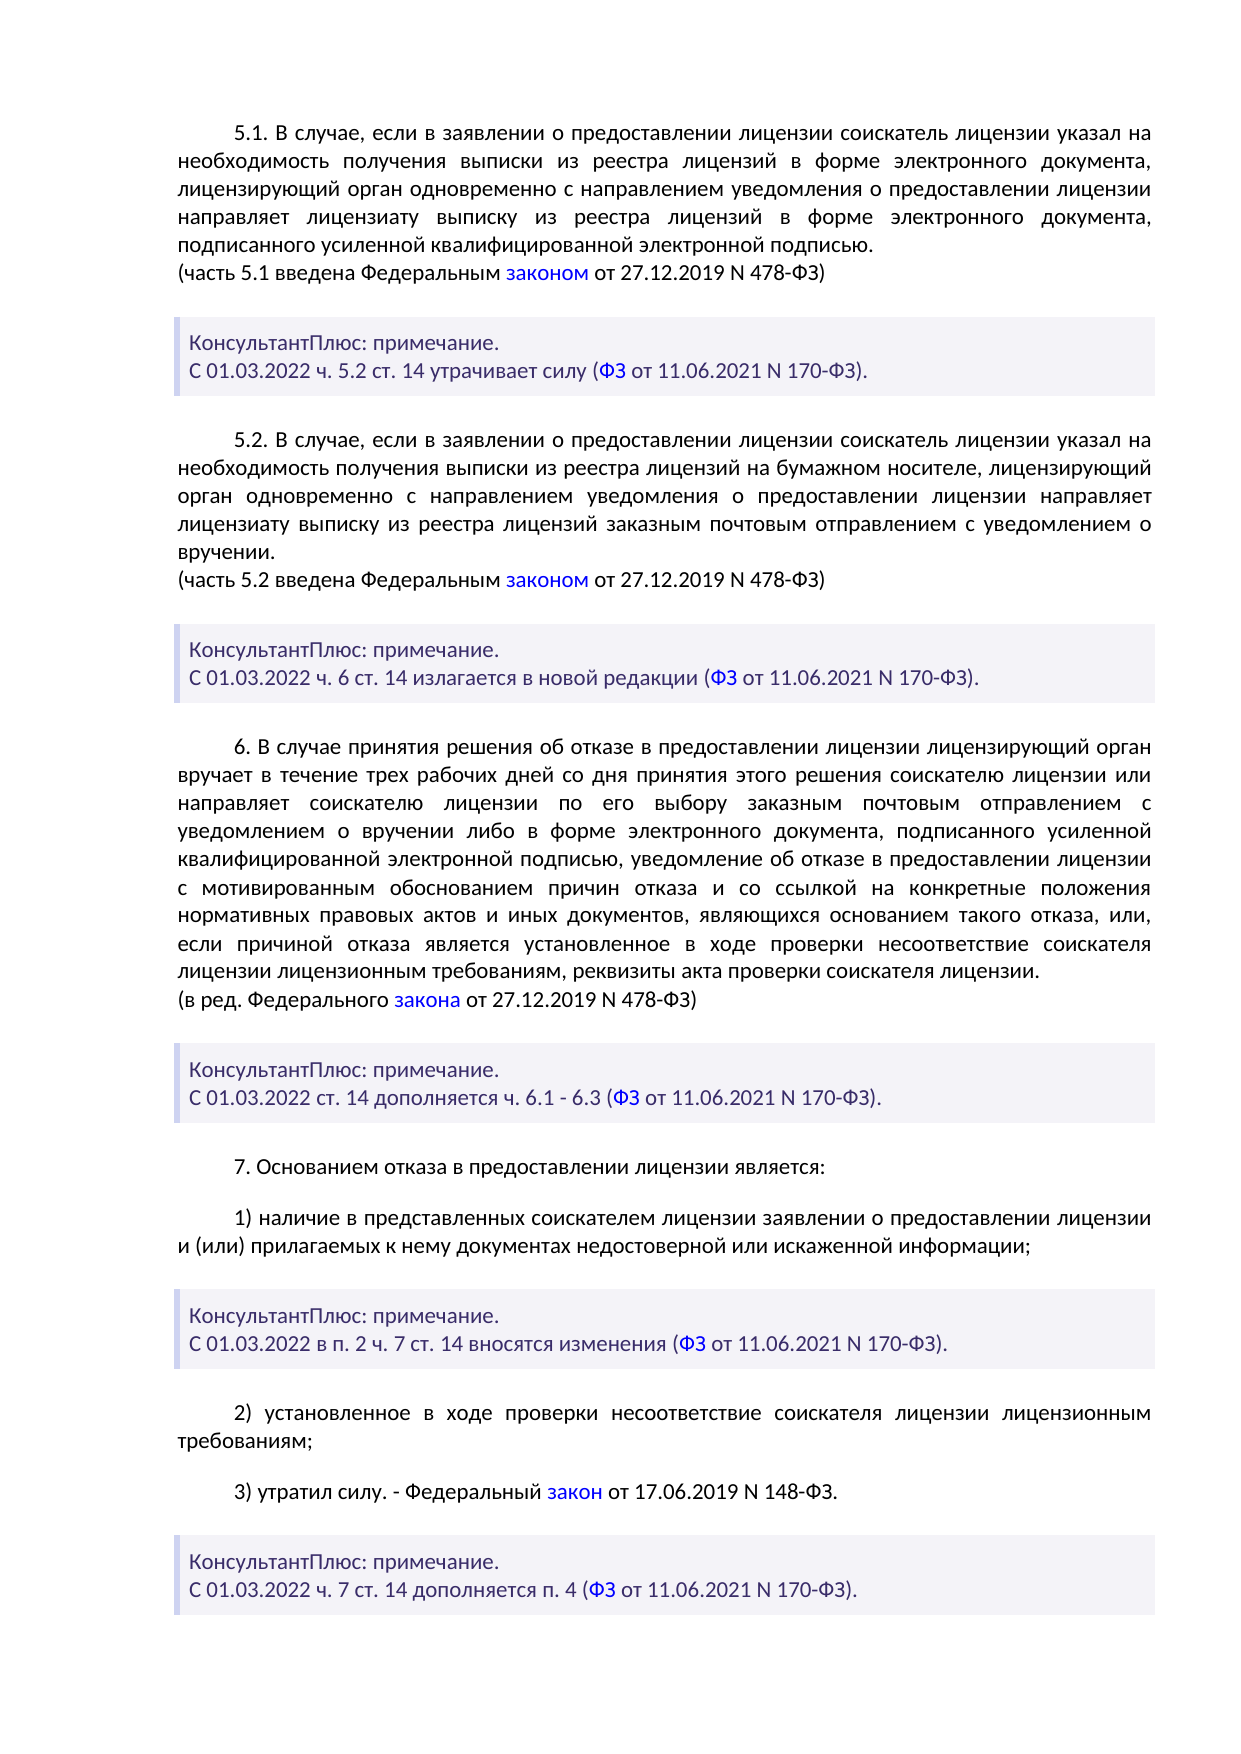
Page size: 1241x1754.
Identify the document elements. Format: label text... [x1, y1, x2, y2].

text 5.1. В случае, если в заявлении о предоставлении лицензии соискатель лицензии указал на необходимость получения выписки из реестра лицензий в форме электронного документа, лицензирующий орган одновременно с направлением уведомления о предоставлении лицензии направляет лицензиату выписку из реестра лицензий в форме электронного документа, подписанного усиленной квалифицированной электронной подписью. [177, 118, 1152, 258]
table_header КонсультантПлюс: примечание. С 01.03.2022 ч. 5.2 ст. 14 утрачивает силу (ФЗ от 11.06.2021 N 170-ФЗ). [180, 317, 1149, 396]
text 2) установленное в ходе проверки несоответствие соискателя лицензии лицензионным требованиям; [177, 1398, 1152, 1454]
text 6. В случае принятия решения об отказе в предоставлении лицензии лицензирующий орган вручает в течение трех рабочих дней со дня принятия этого решения соискателю лицензии или направляет соискателю лицензии по его выбору заказным почтовым отправлением с уведомлением о вручении либо в форме электронного документа, подписанного усиленной квалифицированной электронной подписью, уведомление об отказе в предоставлении лицензии с мотивированным обоснованием причин отказа и со ссылкой на конкретные положения нормативных правовых актов и иных документов, являющихся основанием такого отказа, или, если причиной отказа является установленное в ходе проверки несоответствие соискателя лицензии лицензионным требованиям, реквизиты акта проверки соискателя лицензии. [177, 732, 1152, 985]
text 7. Основанием отказа в предоставлении лицензии является: [177, 1152, 1152, 1180]
text 1) наличие в представленных соискателем лицензии заявлении о предоставлении лицензии и (или) прилагаемых к нему документах недостоверной или искаженной информации; [177, 1203, 1152, 1259]
text (часть 5.1 введена Федеральным законом от 27.12.2019 N 478-ФЗ) [177, 258, 1152, 286]
table_header КонсультантПлюс: примечание. С 01.03.2022 ч. 6 ст. 14 излагается в новой редакции (ФЗ от 11.06.2021 N 170-ФЗ). [180, 624, 1149, 703]
text 3) утратил силу. - Федеральный закон от 17.06.2019 N 148-ФЗ. [177, 1477, 1152, 1505]
table_header КонсультантПлюс: примечание. С 01.03.2022 ч. 7 ст. 14 дополняется п. 4 (ФЗ от 11.06.2021 N 170-ФЗ). [180, 1535, 1149, 1615]
text (часть 5.2 введена Федеральным законом от 27.12.2019 N 478-ФЗ) [177, 565, 1152, 593]
table_header КонсультантПлюс: примечание. С 01.03.2022 ст. 14 дополняется ч. 6.1 - 6.3 (ФЗ от 11.06.2021 N 170-ФЗ). [180, 1043, 1149, 1123]
text 5.2. В случае, если в заявлении о предоставлении лицензии соискатель лицензии указал на необходимость получения выписки из реестра лицензий на бумажном носителе, лицензирующий орган одновременно с направлением уведомления о предоставлении лицензии направляет лицензиату выписку из реестра лицензий заказным почтовым отправлением с уведомлением о вручении. [177, 425, 1152, 565]
table_header КонсультантПлюс: примечание. С 01.03.2022 в п. 2 ч. 7 ст. 14 вносятся изменения (ФЗ от 11.06.2021 N 170-ФЗ). [180, 1289, 1149, 1369]
text (в ред. Федерального закона от 27.12.2019 N 478-ФЗ) [177, 985, 1152, 1013]
